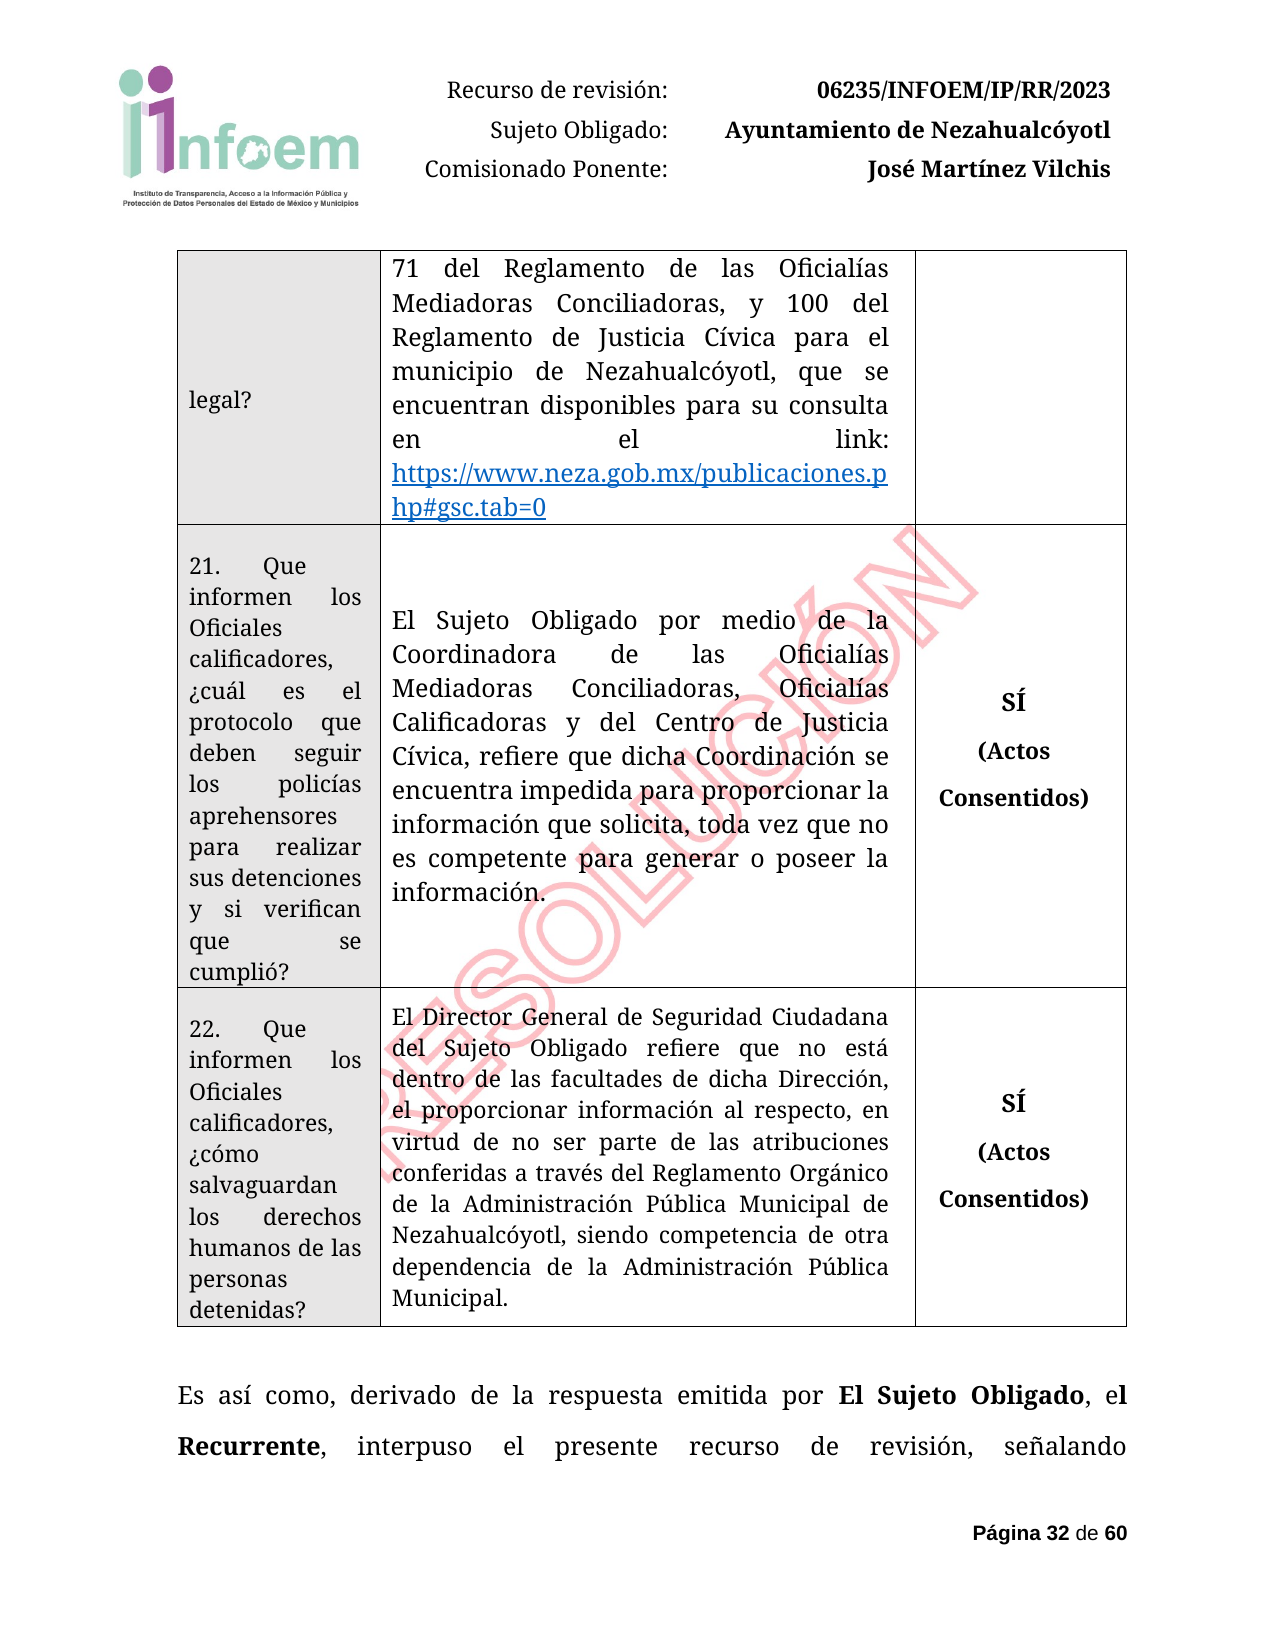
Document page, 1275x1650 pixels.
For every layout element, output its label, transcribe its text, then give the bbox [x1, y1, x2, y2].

table_cell El Sujeto Obligado por medio de la Coordinadora de las Oficialías Mediadoras Conciliadoras, Oficialías Calificadoras y del Centro de Justicia Cívica, refiere que dicha Coordinación se encuentra impedida para proporcionar la información que solicita, toda vez que no es competente para generar o poseer la información. [381, 525, 915, 987]
table_cell SÍ (Actos Consentidos) [916, 988, 1126, 1326]
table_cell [178, 251, 380, 524]
table_cell SÍ (Actos Consentidos) [916, 525, 1126, 987]
table_cell 21. Que informen los Oficiales calificadores, ¿cuál es el protocolo que deben seguir los policías aprehensores para realizar sus detenciones y si verifican que se cumplió? [178, 525, 380, 987]
picture [0, 5, 1264, 1650]
table_cell 22. Que informen los Oficiales calificadores, ¿cómo salvaguardan los derechos humanos de las personas detenidas? [178, 988, 380, 1326]
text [177, 1378, 1127, 1463]
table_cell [916, 251, 1126, 524]
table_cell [381, 251, 915, 524]
table_cell El Director General de Seguridad Ciudadana del Sujeto Obligado refiere que no está dentro de las facultades de dicha Dirección, el proporcionar información al respecto, en virtud de no ser parte de las atribuciones conferidas a través del Reglamento Orgánico de la Administración Pública Municipal de Nezahualcóyotl, siendo competencia de otra dependencia de la Administración Pública Municipal. [381, 988, 915, 1326]
